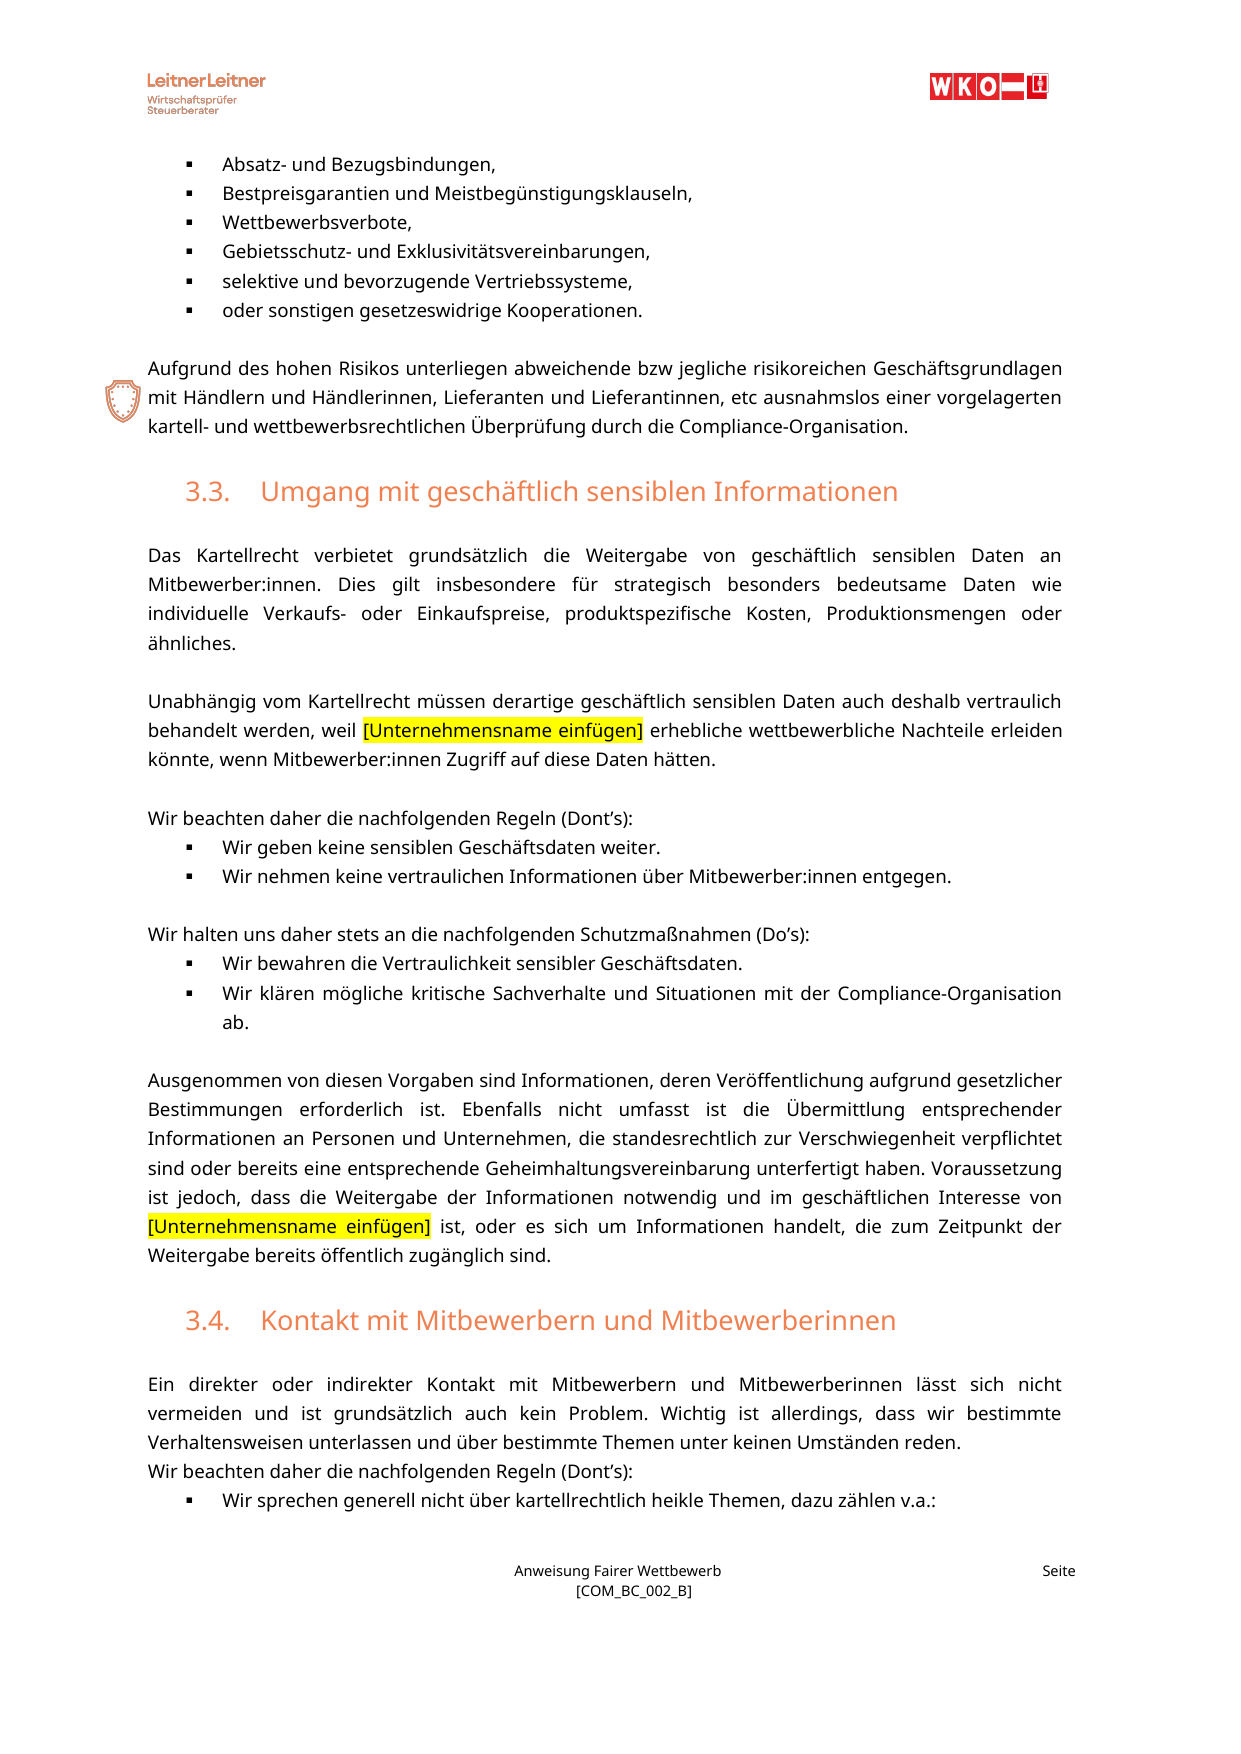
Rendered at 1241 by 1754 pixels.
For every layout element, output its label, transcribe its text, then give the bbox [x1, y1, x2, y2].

subtitle Umgang mit geschäftlich sensiblen Informationen [185, 473, 1063, 509]
list selektive und bevorzugende Vertriebssysteme, [185, 264, 1063, 293]
list Wir geben keine sensiblen Geschäftsdaten weiter. [185, 830, 1063, 859]
text Ausgenommen von diesen Vorgaben sind Informationen, deren Veröffentlichung aufgrund gesetzlicher Bestimmungen erforderlich ist. Ebenfalls nicht umfasst ist die Übermittlung entsprechender Informationen an Personen und Unternehmen, die standesrechtlich zur Verschwiegenheit verpflichtet sind oder bereits eine entsprechende Geheimhaltungsvereinbarung unterfertigt haben. Voraussetzung ist jedoch, dass die Weitergabe der Informationen notwendig und im geschäftlichen Interesse von [Unternehmensname einfügen] ist, oder es sich um Informationen handelt, die zum Zeitpunkt der Weitergabe bereits öffentlich zugänglich sind. [148, 1064, 1063, 1268]
list Absatz- und Bezugsbindungen, [185, 148, 1063, 177]
list Bestpreisgarantien und Meistbegünstigungsklauseln, [185, 177, 1063, 206]
list Wir sprechen generell nicht über kartellrechtlich heikle Themen, dazu zählen v.a.: [185, 1484, 1063, 1513]
picture [147, 73, 266, 114]
text Wir halten uns daher stets an die nachfolgenden Schutzmaßnahmen (Do’s): [148, 918, 1063, 947]
picture [930, 73, 1024, 100]
list Wir bewahren die Vertraulichkeit sensibler Geschäftsdaten. [185, 947, 1063, 976]
text Wir beachten daher die nachfolgenden Regeln (Dont’s): [148, 801, 1063, 830]
list Gebietsschutz- und Exklusivitätsvereinbarungen, [185, 235, 1063, 264]
list Wir nehmen keine vertraulichen Informationen über Mitbewerber:innen entgegen. [185, 859, 1063, 889]
text Wir beachten daher die nachfolgenden Regeln (Dont’s): [148, 1455, 1063, 1484]
subtitle Kontakt mit Mitbewerbern und Mitbewerberinnen [185, 1301, 1063, 1338]
text Aufgrund des hohen Risikos unterliegen abweichende bzw jegliche risikoreichen Geschäftsgrundlagen mit Händlern und Händlerinnen, Lieferanten und Lieferantinnen, etc ausnahmslos einer vorgelagerten kartell- und wettbewerbsrechtlichen Überprüfung durch die Compliance-Organisation. [148, 352, 1063, 439]
text Das Kartellrecht verbietet grundsätzlich die Weitergabe von geschäftlich sensiblen Daten an Mitbewerber:innen. Dies gilt insbesondere für strategisch besonders bedeutsame Daten wie individuelle Verkaufs- oder Einkaufspreise, produktspezifische Kosten, Produktionsmengen oder ähnliches. [148, 539, 1063, 655]
picture [1027, 73, 1049, 99]
picture [98, 376, 148, 426]
list Wir klären mögliche kritische Sachverhalte und Situationen mit der Compliance-Organisation ab. [185, 976, 1063, 1034]
text Unabhängig vom Kartellrecht müssen derartige geschäftlich sensiblen Daten auch deshalb vertraulich behandelt werden, weil [Unternehmensname einfügen] erhebliche wettbewerbliche Nachteile erleiden könnte, wenn Mitbewerber:innen Zugriff auf diese Daten hätten. [148, 684, 1063, 772]
text Ein direkter oder indirekter Kontakt mit Mitbewerbern und Mitbewerberinnen lässt sich nicht vermeiden und ist grundsätzlich auch kein Problem. Wichtig ist allerdings, dass wir bestimmte Verhaltensweisen unterlassen und über bestimmte Themen unter keinen Umständen reden. [148, 1367, 1063, 1455]
list oder sonstigen gesetzeswidrige Kooperationen. [185, 293, 1063, 323]
list Wettbewerbsverbote, [185, 206, 1063, 235]
